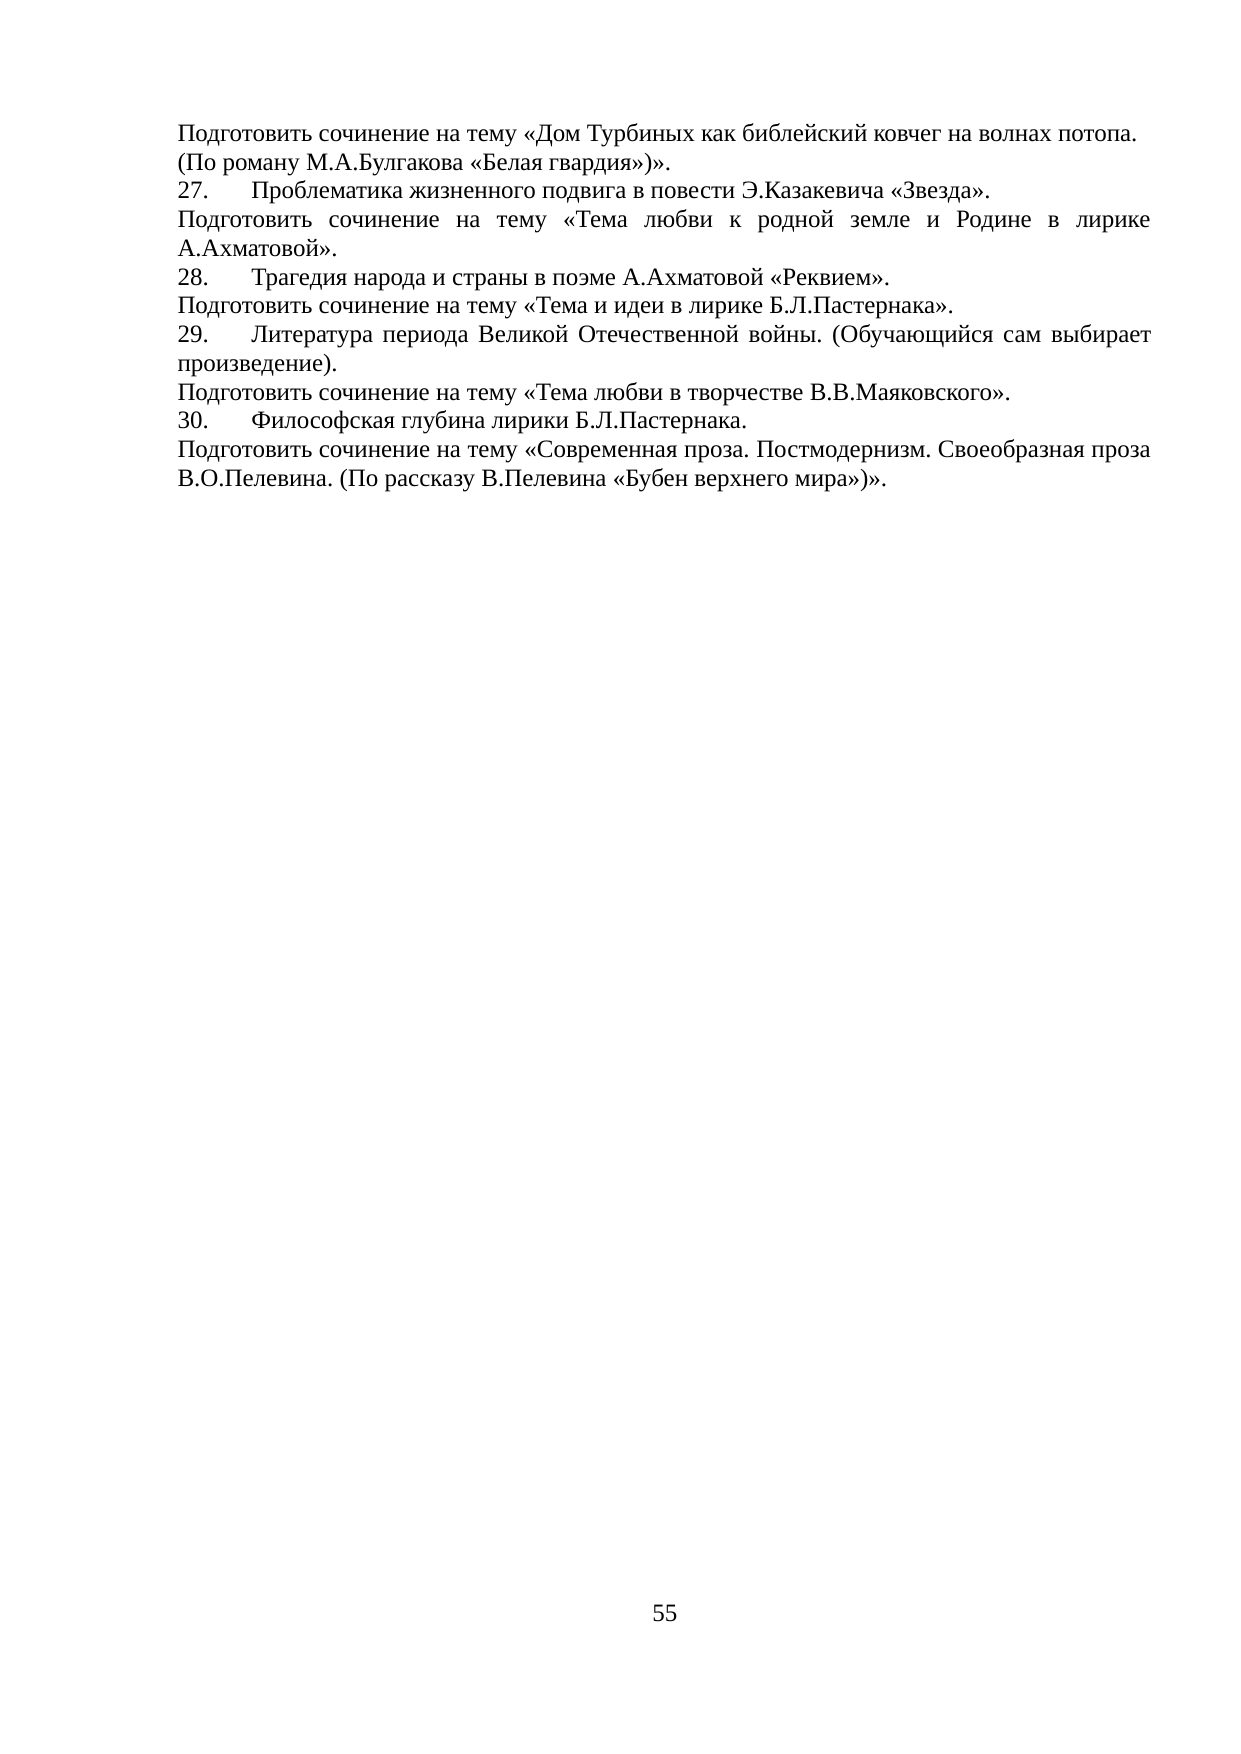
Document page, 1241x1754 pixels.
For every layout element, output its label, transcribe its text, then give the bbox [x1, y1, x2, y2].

list Подготовить сочинение на тему «Дом Турбиных как библейский ковчег на волнах потопа. (По роману М.А.Булгакова «Белая гвардия»)». [177, 118, 1152, 176]
list Подготовить сочинение на тему «Современная проза. Постмодернизм. Своеобразная проза В.О.Пелевина. (По рассказу В.Пелевина «Бубен верхнего мира»)». [177, 434, 1152, 492]
list Проблематика жизненного подвига в повести Э.Казакевича «Звезда». [177, 176, 1152, 204]
list Литература периода Великой Отечественной войны. (Обучающийся сам выбирает произведение). [177, 319, 1152, 377]
list Подготовить сочинение на тему «Тема любви в творчестве В.В.Маяковского». [177, 377, 1152, 406]
list Философская глубина лирики Б.Л.Пастернака. [177, 406, 1152, 434]
list Подготовить сочинение на тему «Тема любви к родной земле и Родине в лирике А.Ахматовой». [177, 204, 1152, 262]
list Трагедия народа и страны в поэме А.Ахматовой «Реквием». [177, 262, 1152, 291]
list Подготовить сочинение на тему «Тема и идеи в лирике Б.Л.Пастернака». [177, 291, 1152, 319]
